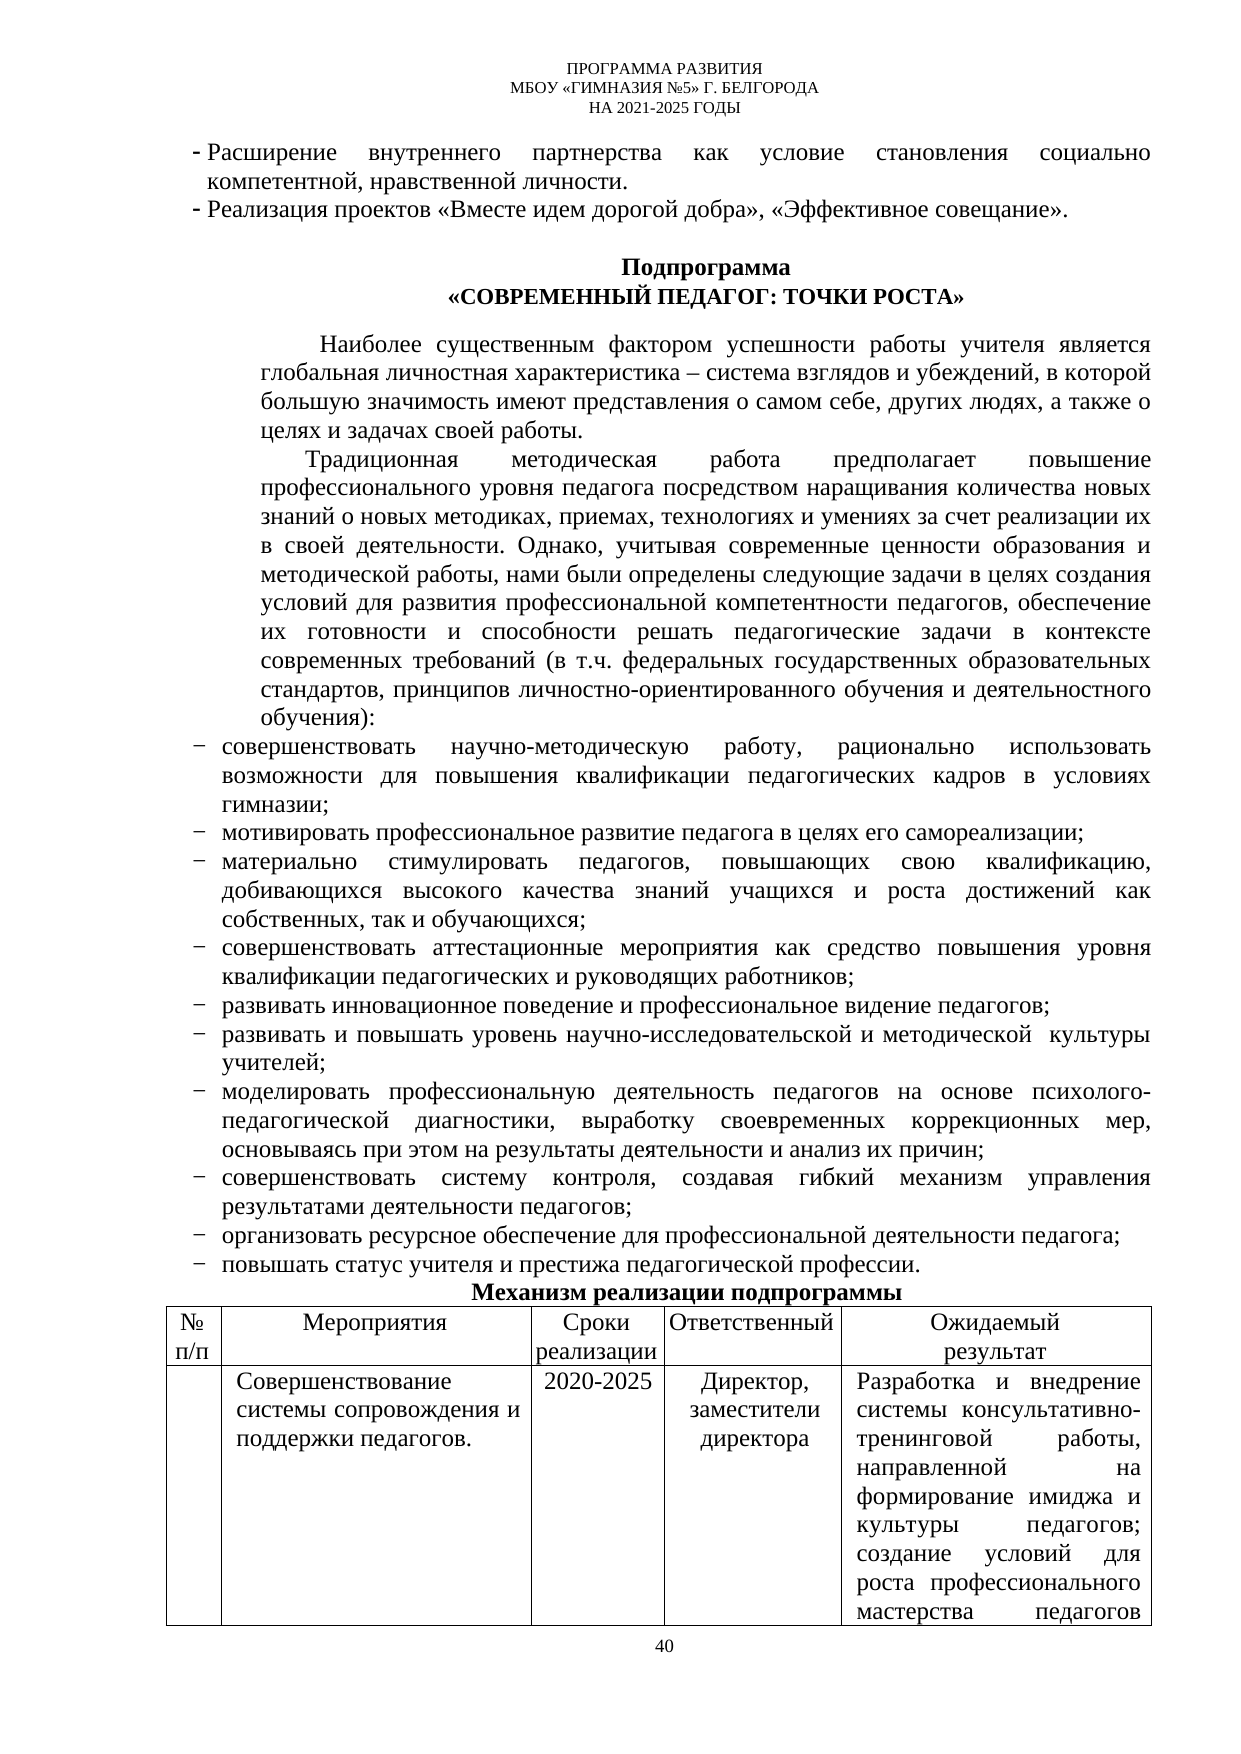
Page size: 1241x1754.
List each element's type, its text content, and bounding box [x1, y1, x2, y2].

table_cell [222, 1366, 531, 1624]
text Наиболее существенным фактором успешности работы учителя является глобальная личностная характеристика – система взглядов и убеждений, в которой большую значимость имеют представления о самом себе, других людях, а также о целях и задачах своей работы. [260, 329, 1152, 444]
list Расширение внутреннего партнерства как условие становления социально компетентной, нравственной личности. [192, 137, 1152, 194]
list повышать статус учителя и престижа педагогической профессии. [192, 1249, 1152, 1277]
table_cell 2020-2025 [532, 1366, 664, 1624]
list материально стимулировать педагогов, повышающих свою квалификацию, добивающихся высокого качества знаний учащихся и роста достижений как собственных, так и обучающихся; [192, 846, 1152, 932]
list развивать инновационное поведение и профессиональное видение педагогов; [192, 990, 1152, 1019]
text Подпрограмма [260, 252, 1152, 281]
list развивать и повышать уровень научно-исследовательской и методической культуры учителей; [192, 1019, 1152, 1076]
list организовать ресурсное обеспечение для профессиональной деятельности педагога; [192, 1220, 1152, 1249]
table_header Сроки реализации [532, 1307, 664, 1365]
table_cell 1. [167, 1366, 221, 1624]
table_header Ожидаемый результат [842, 1307, 1151, 1365]
table_header Ответственный [665, 1307, 841, 1365]
table_header № п/п [167, 1307, 221, 1365]
list Реализация проектов «Вместе идем дорогой добра», «Эффективное совещание». [192, 194, 1152, 223]
list мотивировать профессиональное развитие педагога в целях его самореализации; [192, 817, 1152, 846]
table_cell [665, 1366, 841, 1624]
list моделировать профессиональную деятельность педагогов на основе психолого-педагогической диагностики, выработку своевременных коррекционных мер, основываясь при этом на результаты деятельности и анализ их причин; [192, 1076, 1152, 1162]
list совершенствовать научно-методическую работу, рационально использовать возможности для повышения квалификации педагогических кадров в условиях гимназии; [192, 731, 1152, 817]
text Традиционная методическая работа предполагает повышение профессионального уровня педагога посредством наращивания количества новых знаний о новых методиках, приемах, технологиях и умениях за счет реализации их в своей деятельности. Однако, учитывая современные ценности образования и методической работы, нами были определены следующие задачи в целях создания условий для развития профессиональной компетентности педагогов, обеспечение их готовности и способности решать педагогические задачи в контексте современных требований (в т.ч. федеральных государственных образовательных стандартов, принципов личностно-ориентированного обучения и деятельностного обучения): [260, 444, 1152, 731]
list Механизм реализации подпрограммы [222, 1277, 1152, 1306]
list совершенствовать аттестационные мероприятия как средство повышения уровня квалификации педагогических и руководящих работников; [192, 932, 1152, 990]
list совершенствовать систему контроля, создавая гибкий механизм управления результатами деятельности педагогов; [192, 1162, 1152, 1220]
text «СОВРЕМЕННЫЙ ПЕДАГОГ: ТОЧКИ РОСТА» [260, 281, 1152, 309]
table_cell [842, 1366, 1151, 1624]
table_header Мероприятия [222, 1307, 531, 1365]
